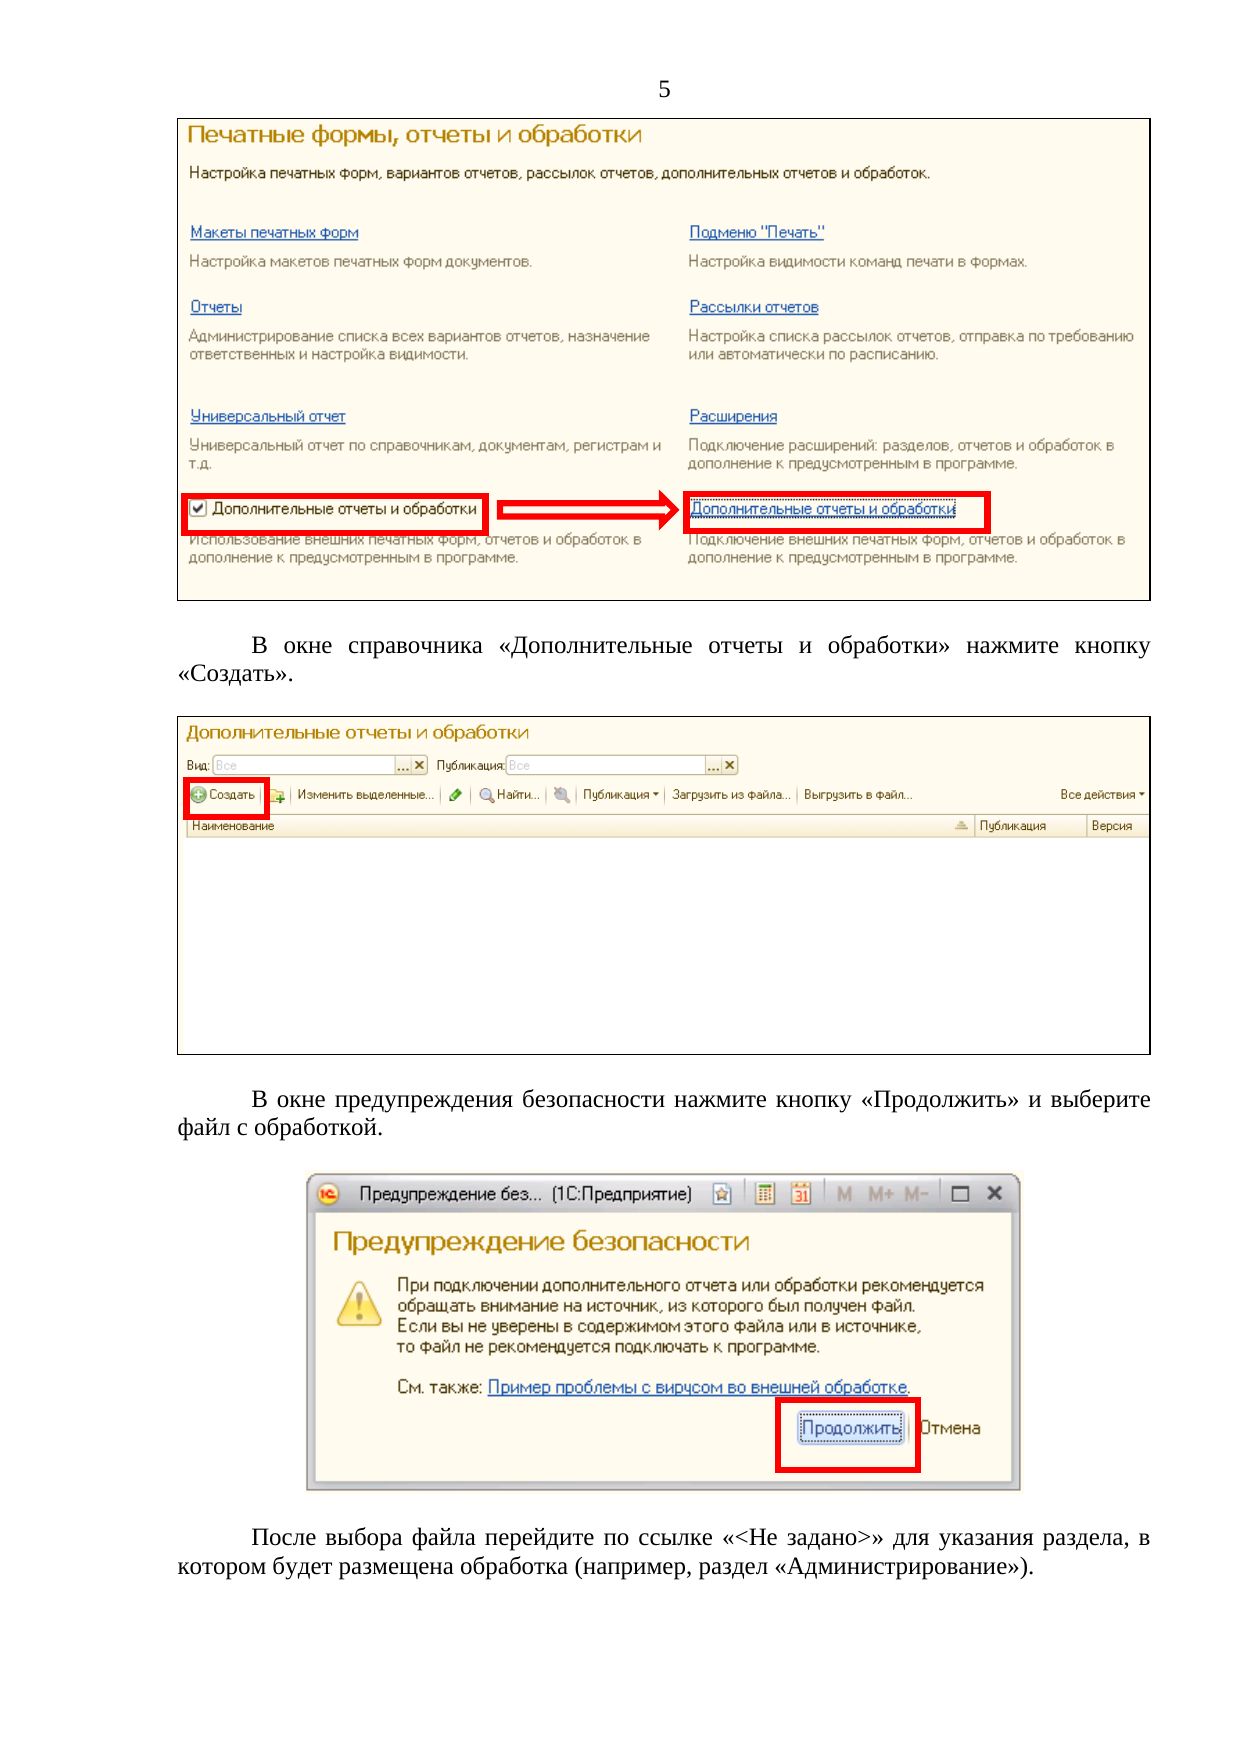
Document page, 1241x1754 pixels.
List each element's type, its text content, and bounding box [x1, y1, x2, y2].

picture [305, 1170, 1024, 1494]
picture [178, 119, 1149, 600]
text После выбора файла перейдите по ссылке «<Не задано>» для указания раздела, в котором будет размещена обработка (например, раздел «Администрирование»). [177, 1522, 1152, 1580]
text В окне справочника «Дополнительные отчеты и обработки» нажмите кнопку «Создать». [177, 630, 1152, 687]
picture [178, 717, 1149, 1054]
text В окне предупреждения безопасности нажмите кнопку «Продолжить» и выберите файл с обработкой. [177, 1084, 1152, 1141]
